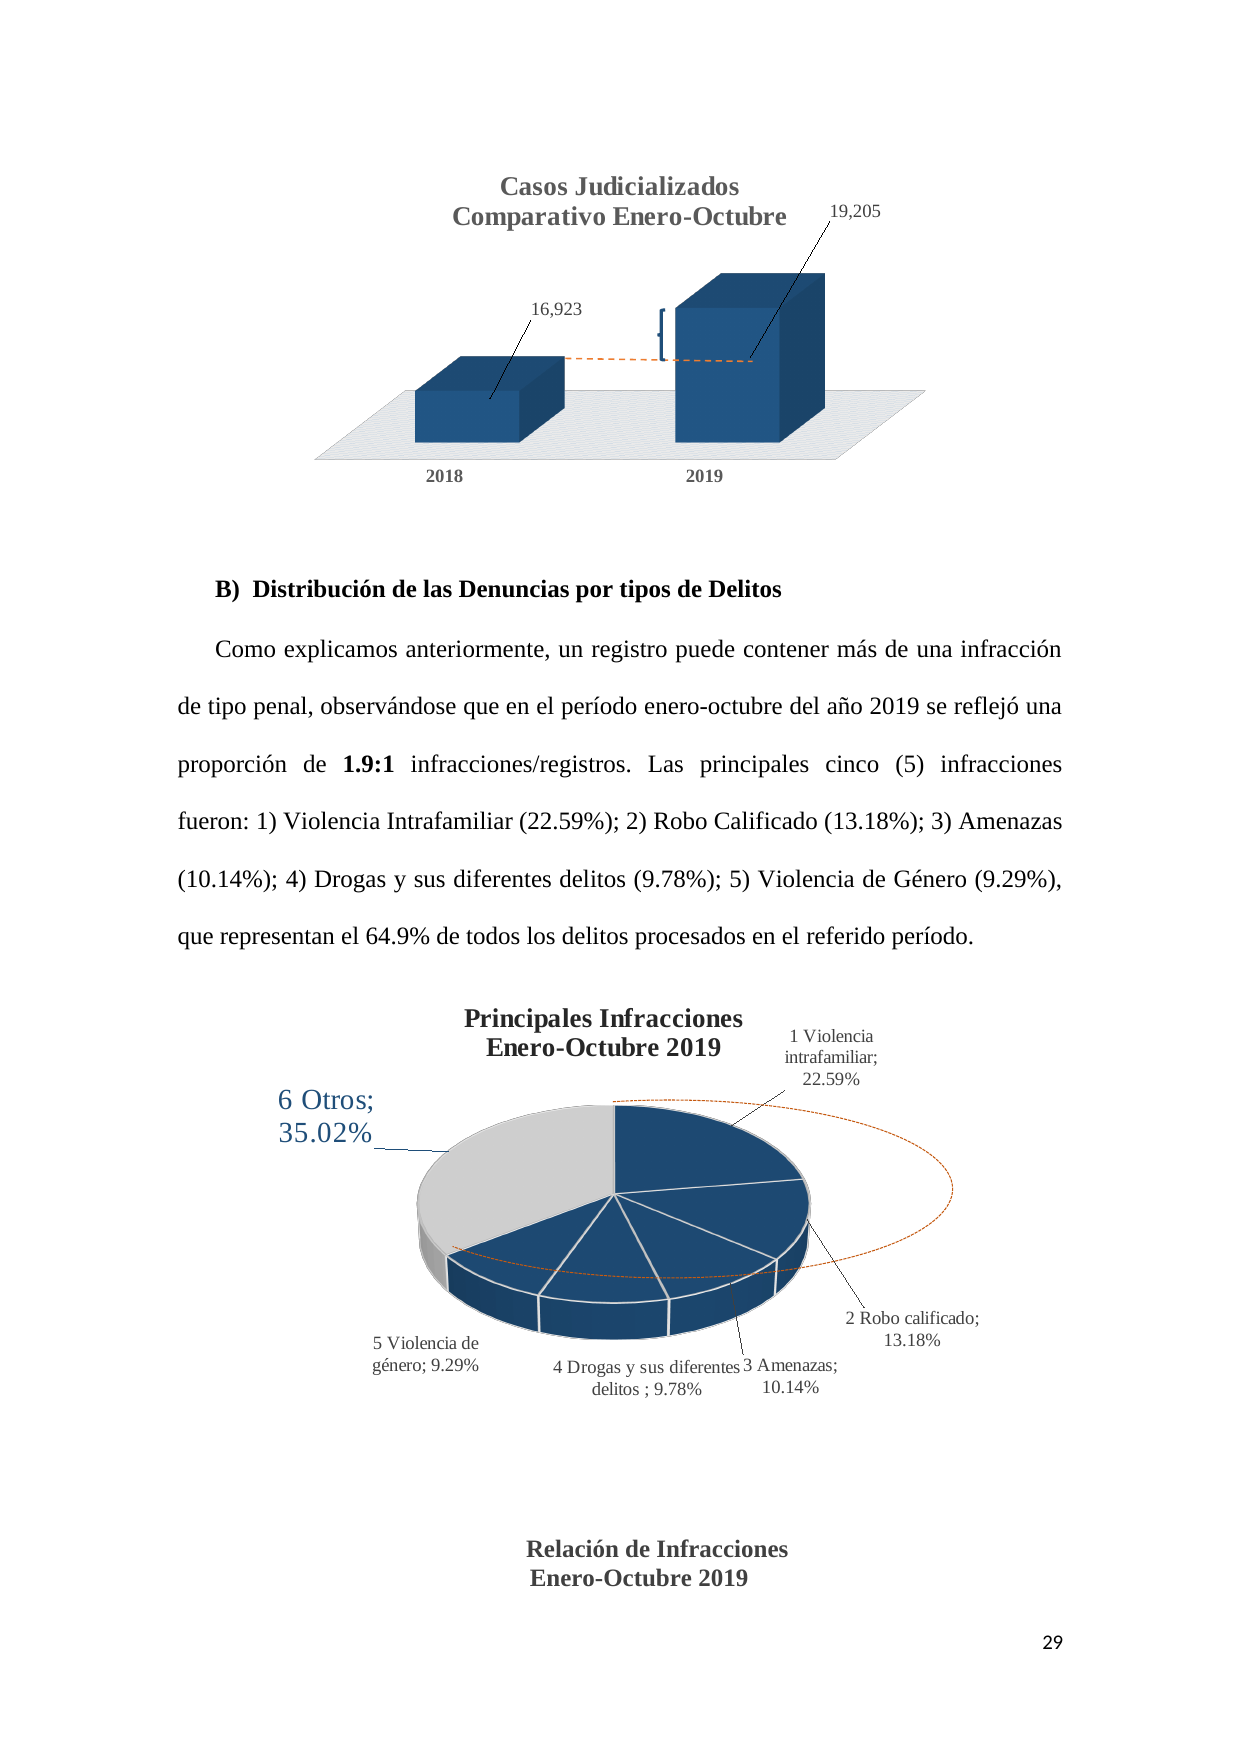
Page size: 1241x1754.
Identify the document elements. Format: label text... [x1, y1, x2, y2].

text Enero-Octubre 2019 [177, 1563, 1063, 1591]
text Relación de Infracciones [177, 1534, 1063, 1563]
list Distribución de las Denuncias por tipos de Delitos [215, 574, 1063, 603]
text Como explicamos anteriormente, un registro puede contener más de una infracción de tipo penal, observándose que en el período enero-octubre del año 2019 se reflejó una proporción de 1.9:1 infracciones/registros. Las principales cinco (5) infracciones fueron: 1) Violencia Intrafamiliar (22.59%); 2) Robo Calificado (13.18%); 3) Amenazas (10.14%); 4) Drogas y sus diferentes delitos (9.78%); 5) Violencia de Género (9.29%), que representan el 64.9% de todos los delitos procesados en el referido período. [177, 634, 1063, 950]
